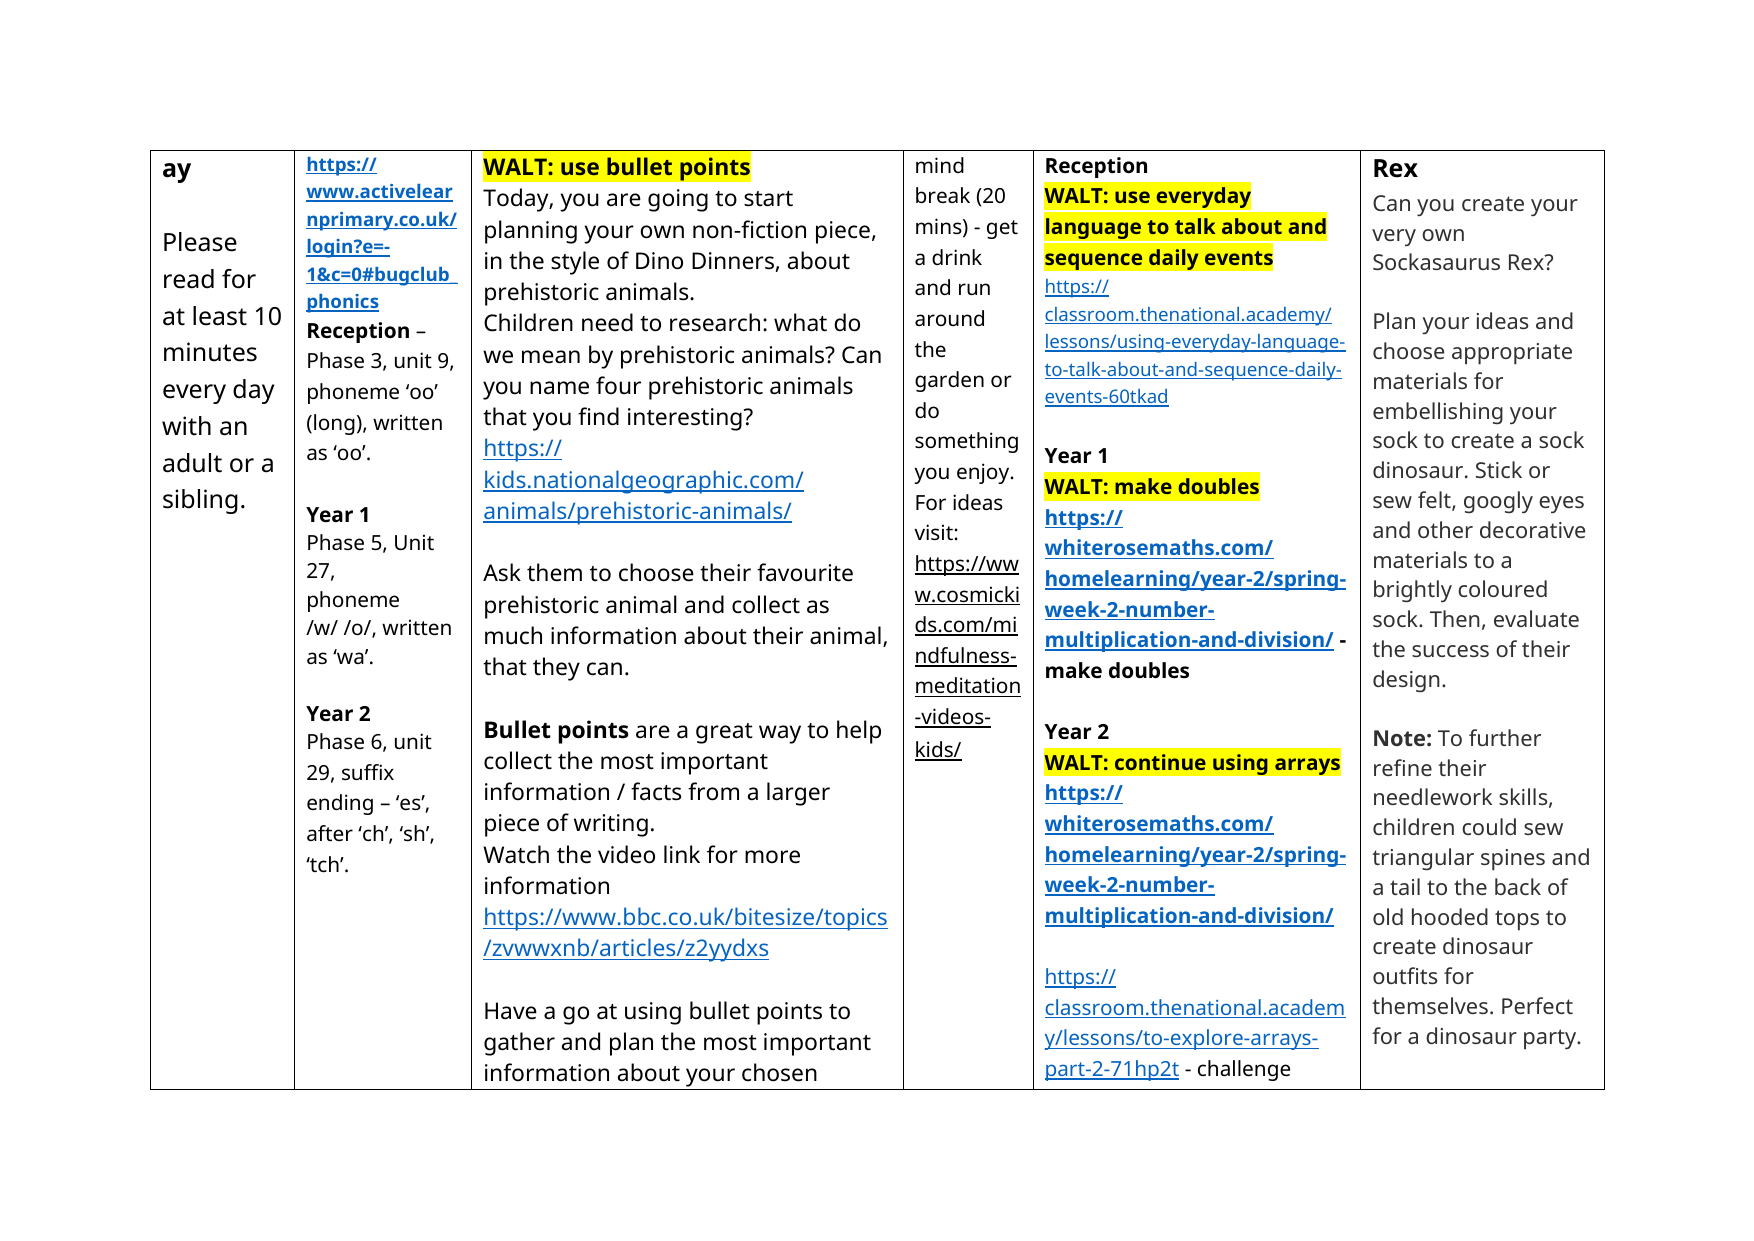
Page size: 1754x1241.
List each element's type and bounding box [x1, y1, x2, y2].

table_cell [1361, 151, 1604, 1088]
table_cell [1034, 151, 1360, 1088]
table_cell [904, 151, 1033, 1088]
table_cell [472, 151, 903, 1088]
table_cell [295, 151, 471, 1088]
table_cell [151, 151, 294, 1088]
